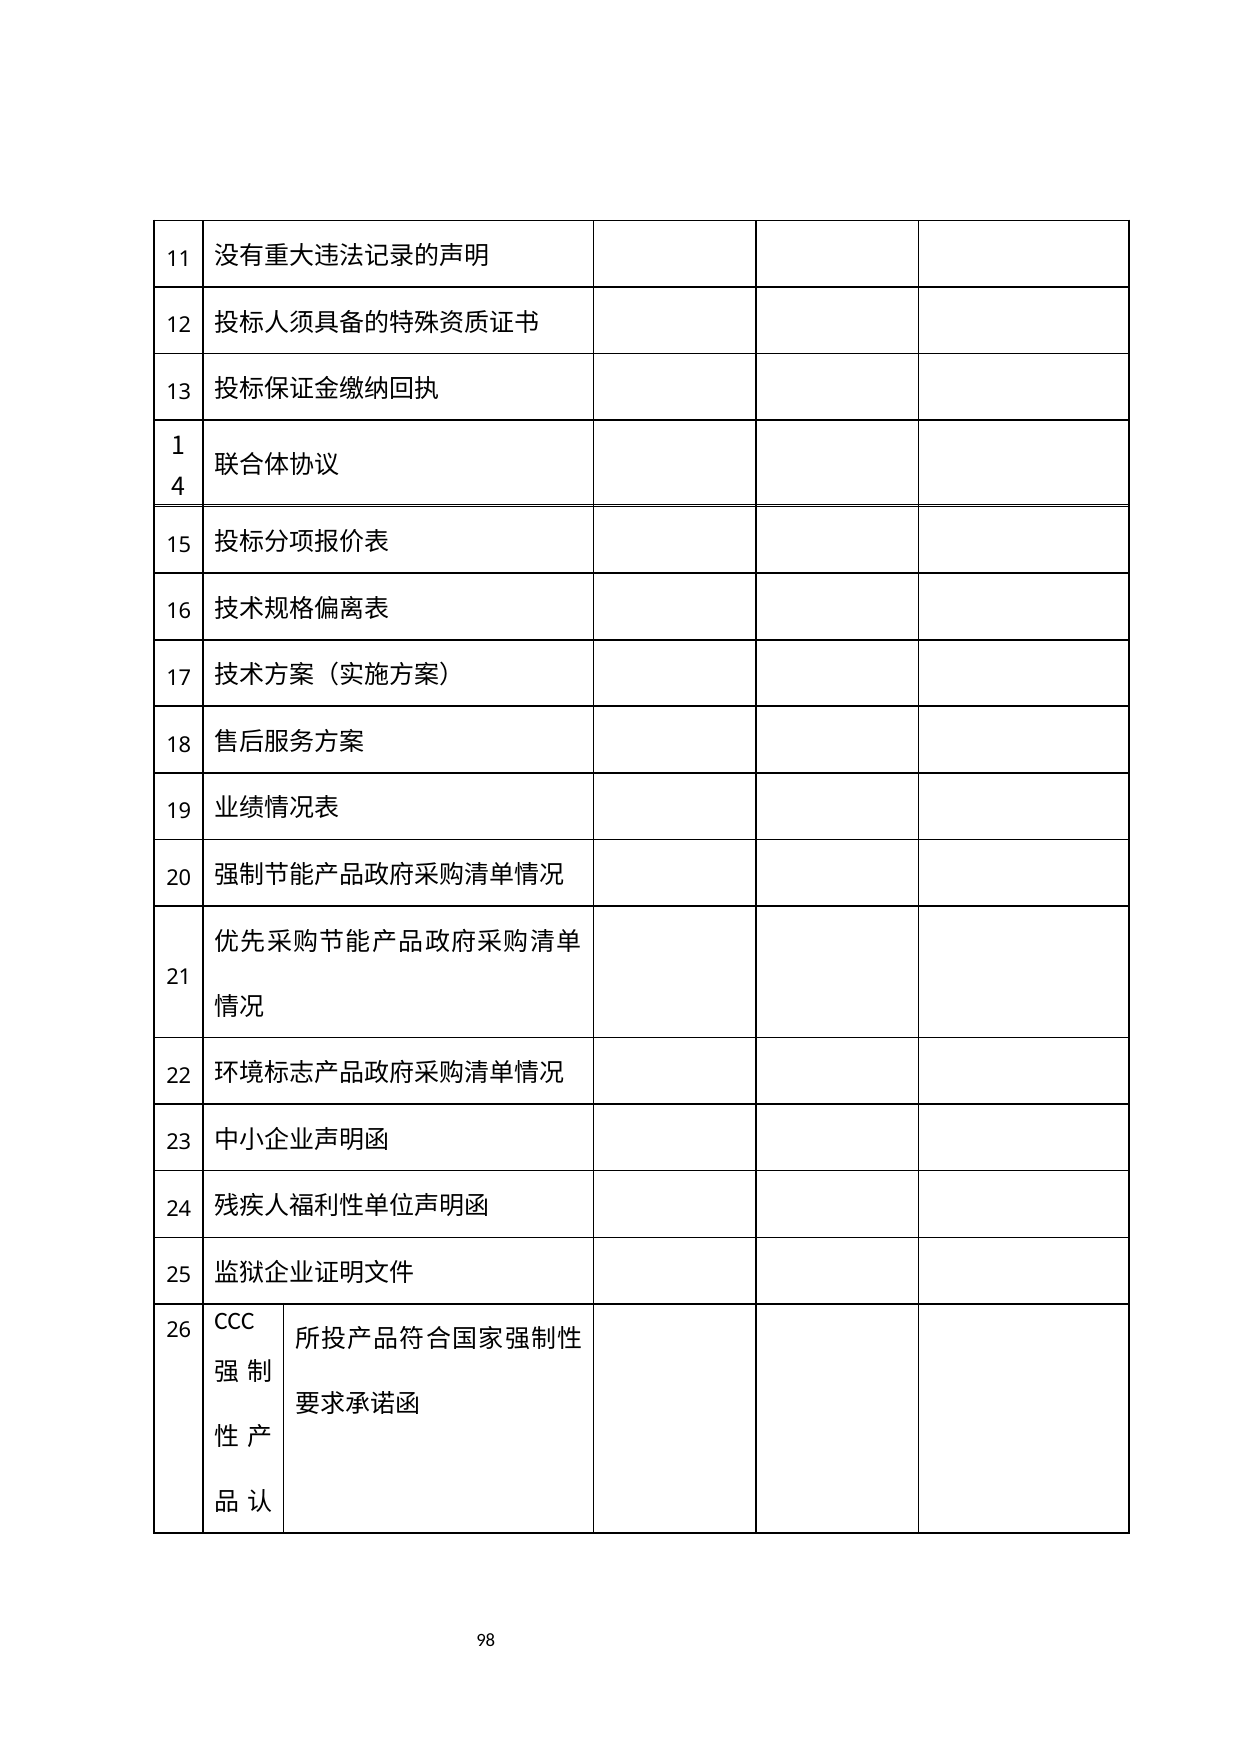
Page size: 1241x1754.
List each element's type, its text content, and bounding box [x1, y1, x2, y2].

table_cell [757, 507, 918, 572]
table_cell [757, 1238, 918, 1303]
table_cell [594, 288, 755, 353]
table_cell [919, 1171, 1128, 1236]
table_cell 中小企业声明函 [204, 1105, 593, 1170]
table_cell [594, 507, 755, 572]
table_cell [919, 507, 1128, 572]
table_cell [919, 907, 1128, 1037]
table_cell 技术规格偏离表 [204, 574, 593, 639]
table_cell [757, 1038, 918, 1103]
table_cell 强制节能产品政府采购清单情况 [204, 840, 593, 905]
table_cell 12 [155, 288, 202, 353]
table_cell [919, 1238, 1128, 1303]
table_cell [594, 574, 755, 639]
table_cell [757, 421, 918, 504]
table_cell [757, 774, 918, 838]
table_cell [594, 774, 755, 838]
table_cell 23 [155, 1105, 202, 1170]
table_cell [594, 1305, 755, 1532]
table_cell [594, 1238, 755, 1303]
table_cell 优先采购节能产品政府采购清单情况 [204, 907, 593, 1037]
table_cell [594, 221, 755, 286]
table_cell [919, 774, 1128, 838]
table_cell [757, 641, 918, 705]
table_cell 22 [155, 1038, 202, 1103]
table_cell [919, 288, 1128, 353]
table_cell [594, 1105, 755, 1170]
table_cell 19 [155, 774, 202, 838]
table_cell 25 [155, 1238, 202, 1303]
table_cell 14 [155, 421, 202, 504]
table_cell [594, 421, 755, 504]
table_cell [594, 641, 755, 705]
table_cell 21 [155, 907, 202, 1037]
table_cell 环境标志产品政府采购清单情况 [204, 1038, 593, 1103]
table_cell [919, 574, 1128, 639]
table_cell 业绩情况表 [204, 774, 593, 838]
table_cell [757, 840, 918, 905]
table_cell [594, 1038, 755, 1103]
table_cell [757, 288, 918, 353]
table_cell 20 [155, 840, 202, 905]
table_cell [594, 707, 755, 772]
table_cell [919, 1038, 1128, 1103]
table_cell [594, 907, 755, 1037]
table_cell [757, 221, 918, 286]
table_cell 技术方案（实施方案） [204, 641, 593, 705]
table_cell [757, 354, 918, 419]
table_cell 所投产品符合国家强制性要求承诺函 [284, 1305, 593, 1532]
table_cell 投标人须具备的特殊资质证书 [204, 288, 593, 353]
table_cell 联合体协议 [204, 421, 593, 504]
table_cell [594, 354, 755, 419]
table_cell [919, 221, 1128, 286]
table_cell 16 [155, 574, 202, 639]
table_cell [757, 907, 918, 1037]
table_cell [757, 574, 918, 639]
table_cell 残疾人福利性单位声明函 [204, 1171, 593, 1236]
table_cell 17 [155, 641, 202, 705]
table_cell 26 [155, 1305, 202, 1532]
table_cell [919, 840, 1128, 905]
table_cell CCC强制性产品认证 [204, 1305, 283, 1532]
table_cell [919, 1305, 1128, 1532]
table_cell 11 [155, 221, 202, 286]
table_cell [757, 1305, 918, 1532]
table_cell 监狱企业证明文件 [204, 1238, 593, 1303]
table_cell [757, 1171, 918, 1236]
table_cell 投标保证金缴纳回执 [204, 354, 593, 419]
table_cell 13 [155, 354, 202, 419]
table_cell [919, 1105, 1128, 1170]
table_cell [919, 641, 1128, 705]
table_cell 18 [155, 707, 202, 772]
table_cell 没有重大违法记录的声明 [204, 221, 593, 286]
table_cell [594, 1171, 755, 1236]
table_cell 投标分项报价表 [204, 507, 593, 572]
table_cell 24 [155, 1171, 202, 1236]
table_cell [919, 707, 1128, 772]
table_cell 15 [155, 507, 202, 572]
table_cell [594, 840, 755, 905]
table_cell [919, 354, 1128, 419]
table_cell [757, 707, 918, 772]
table_cell 售后服务方案 [204, 707, 593, 772]
table_cell [757, 1105, 918, 1170]
table_cell [919, 421, 1128, 504]
